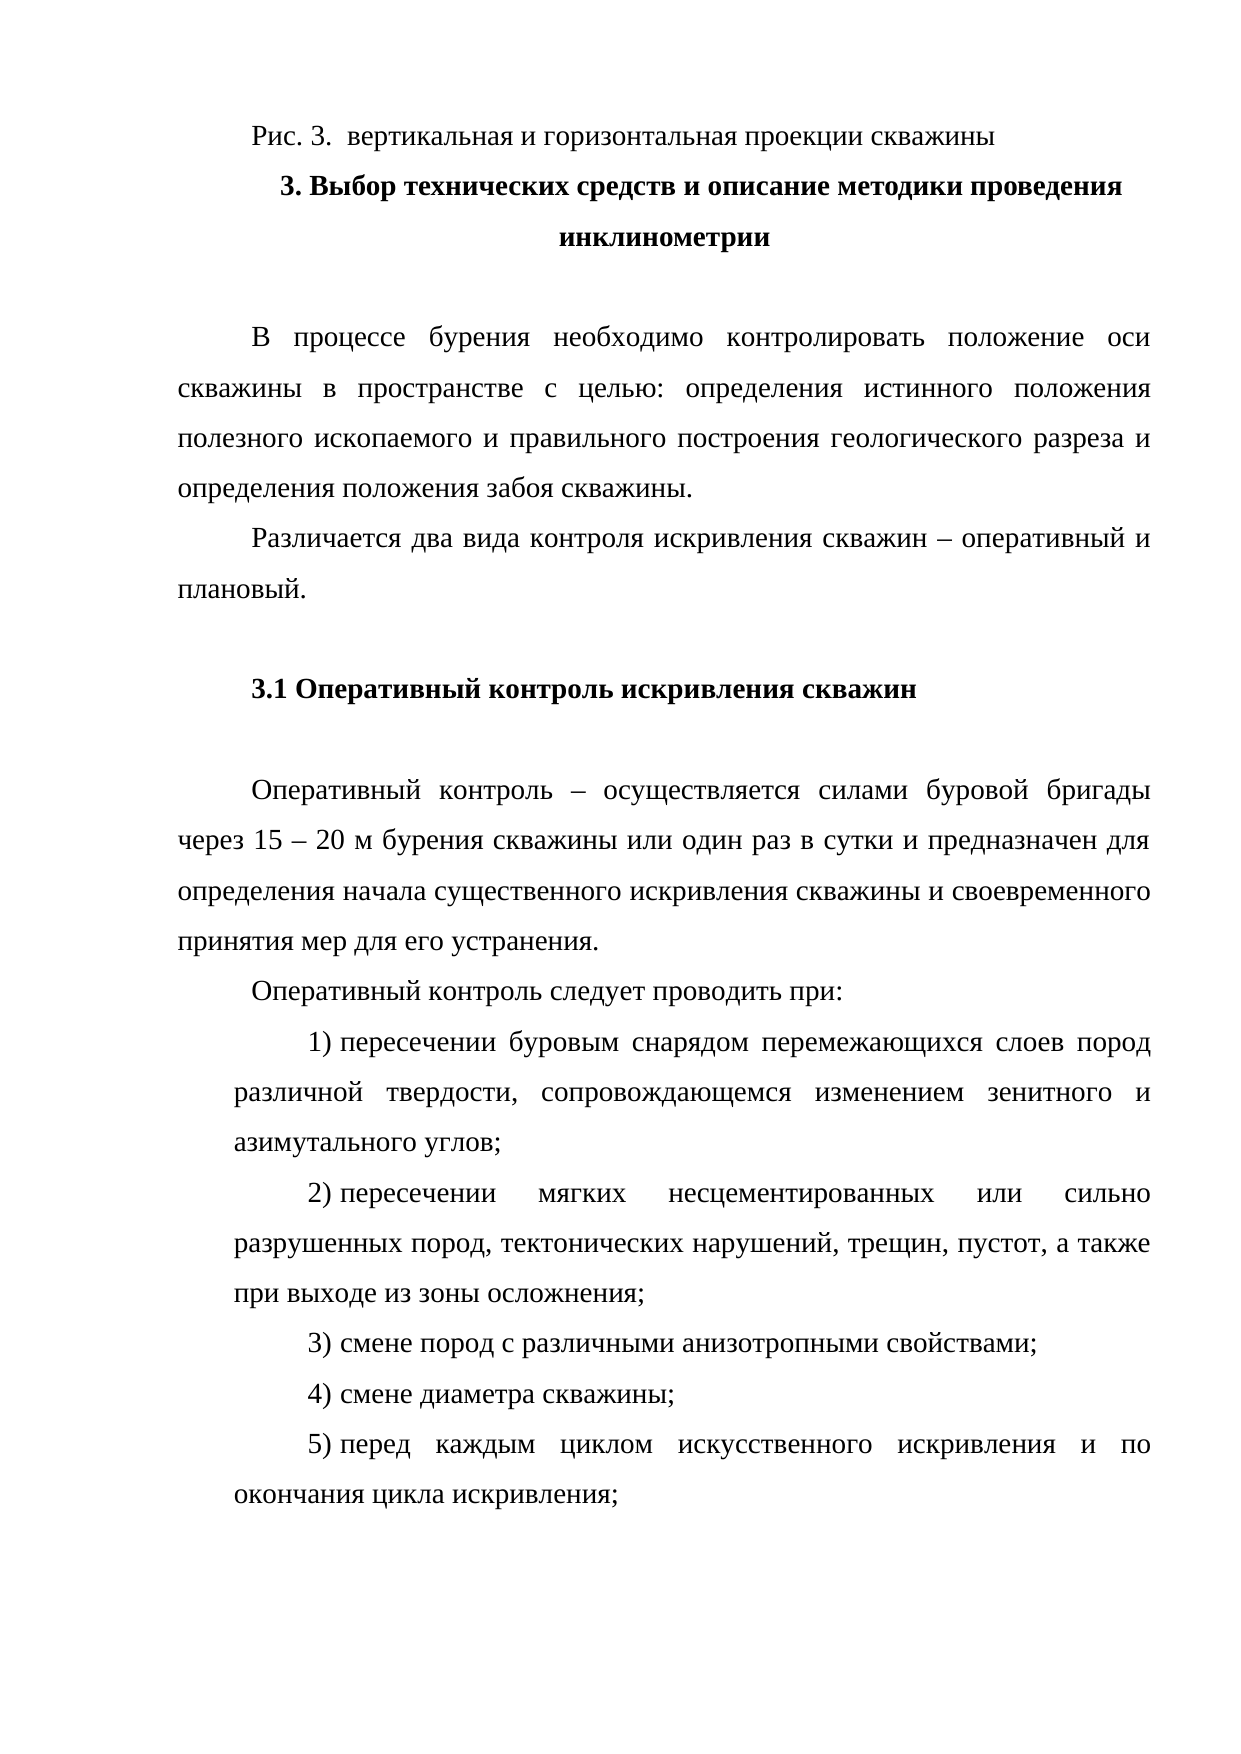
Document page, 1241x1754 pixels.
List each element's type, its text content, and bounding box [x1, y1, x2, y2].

list смене пород с различными анизотропными свойствами; [233, 1326, 1152, 1359]
text Различается два вида контроля искривления скважин – оперативный и плановый. [177, 521, 1152, 604]
subtitle 3. Выбор технических средств и описание методики проведения инклинометрии [177, 168, 1152, 252]
list смене диаметра скважины; [233, 1376, 1152, 1409]
list перед каждым циклом искусственного искривления и по окончания цикла искривления; [233, 1426, 1152, 1510]
text Оперативный контроль следует проводить при: [177, 973, 1152, 1007]
text Оперативный контроль – осуществляется силами буровой бригады через 15 – 20 м бурения скважины или один раз в сутки и предназначен для определения начала существенного искривления скважины и своевременного принятия мер для его устранения. [177, 772, 1152, 957]
list пересечении мягких несцементированных или сильно разрушенных пород, тектонических нарушений, трещин, пустот, а также при выходе из зоны осложнения; [233, 1175, 1152, 1309]
text В процессе бурения необходимо контролировать положение оси скважины в пространстве с целью: определения истинного положения полезного ископаемого и правильного построения геологического разреза и определения положения забоя скважины. [177, 319, 1152, 504]
subtitle 3.1 Оперативный контроль искривления скважин [177, 672, 1152, 705]
list пересечении буровым снарядом перемежающихся слоев пород различной твердости, сопровождающемся изменением зенитного и азимутального углов; [233, 1024, 1152, 1158]
text Рис. 3. вертикальная и горизонтальная проекции скважины [177, 118, 1152, 152]
